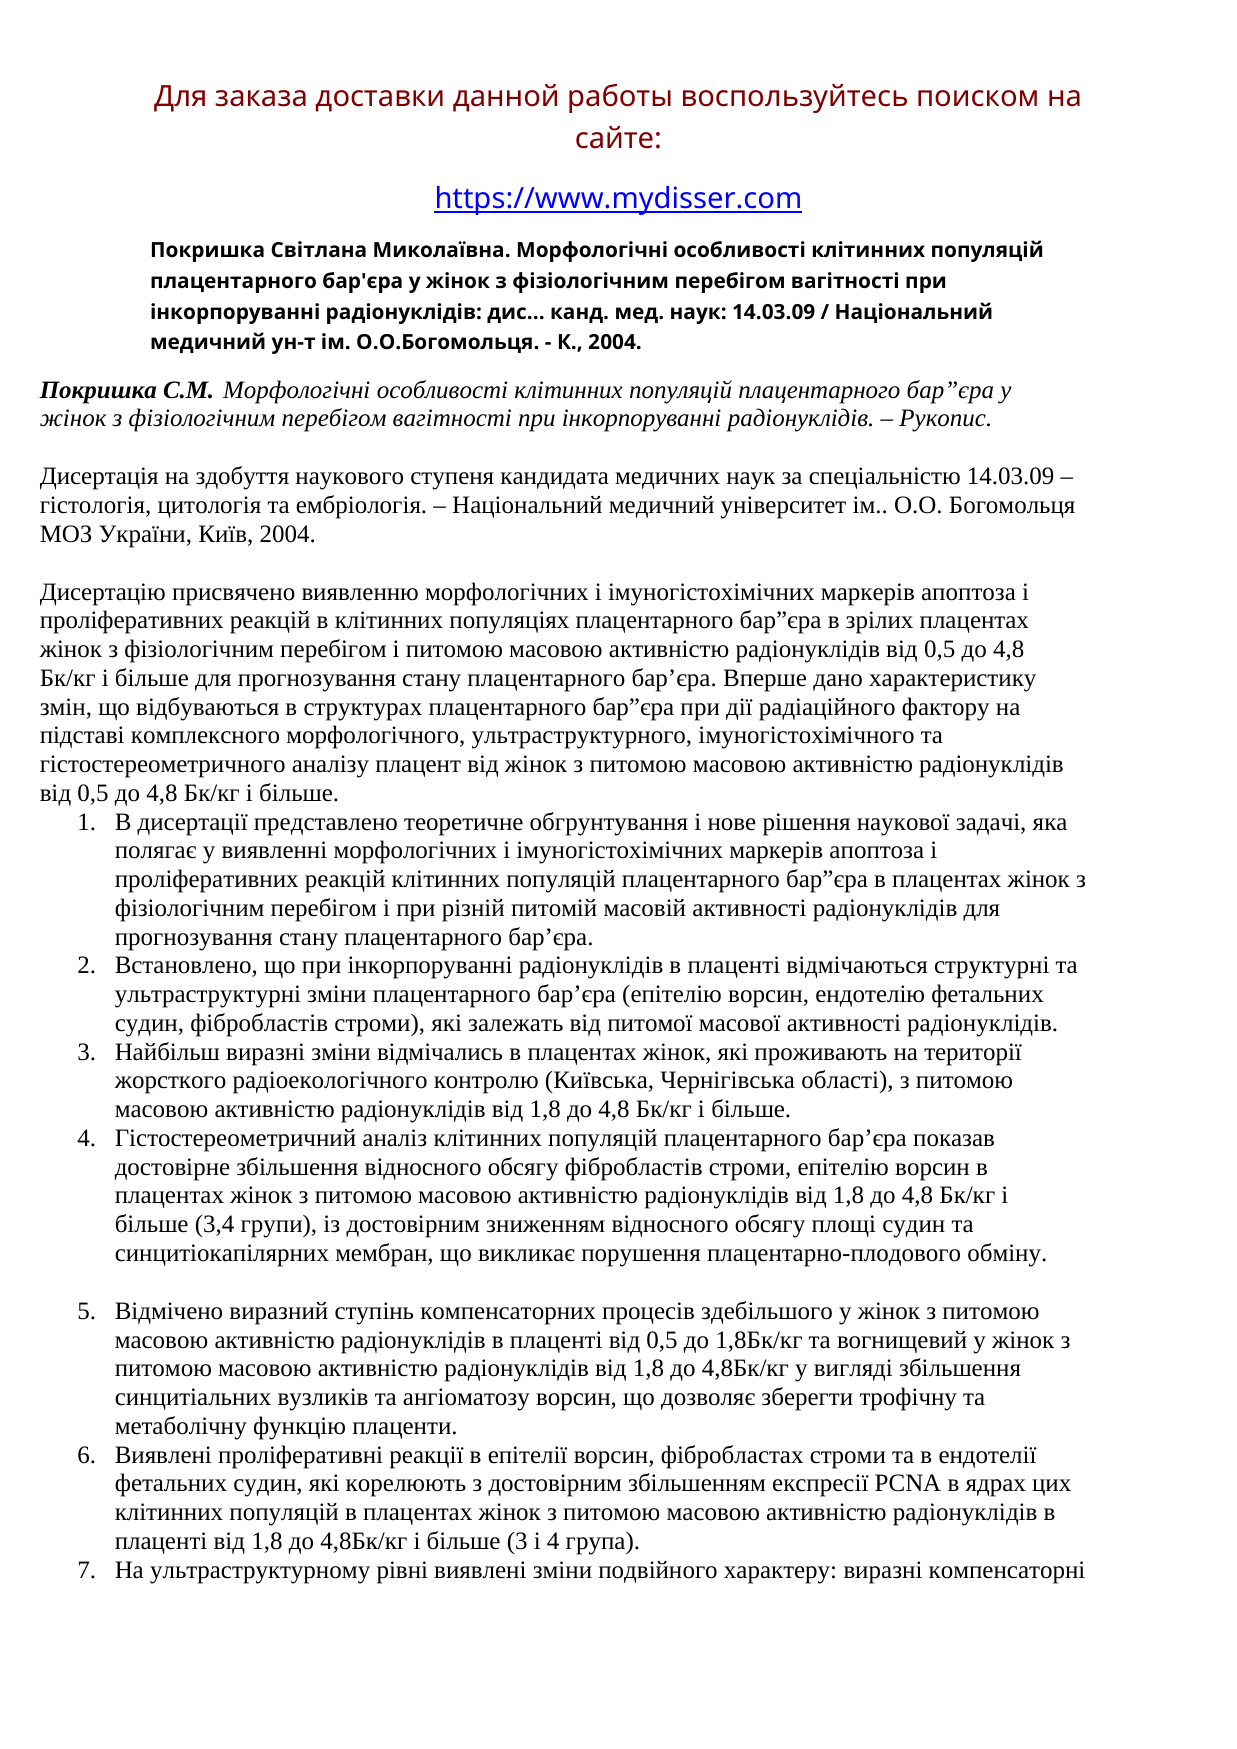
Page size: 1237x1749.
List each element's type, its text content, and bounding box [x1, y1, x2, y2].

table_header [40, 375, 1086, 807]
table_cell [40, 807, 1086, 1583]
text Покришка Світлана Миколаївна. Морфологічні особливості клітинних популяцій плацентарного бар'єра у жінок з фізіологічним перебігом вагітності при інкорпоруванні радіонуклідів: дис... канд. мед. наук: 14.03.09 / Національний медичний ун-т ім. О.О.Богомольця. - К., 2004. [150, 236, 1086, 356]
